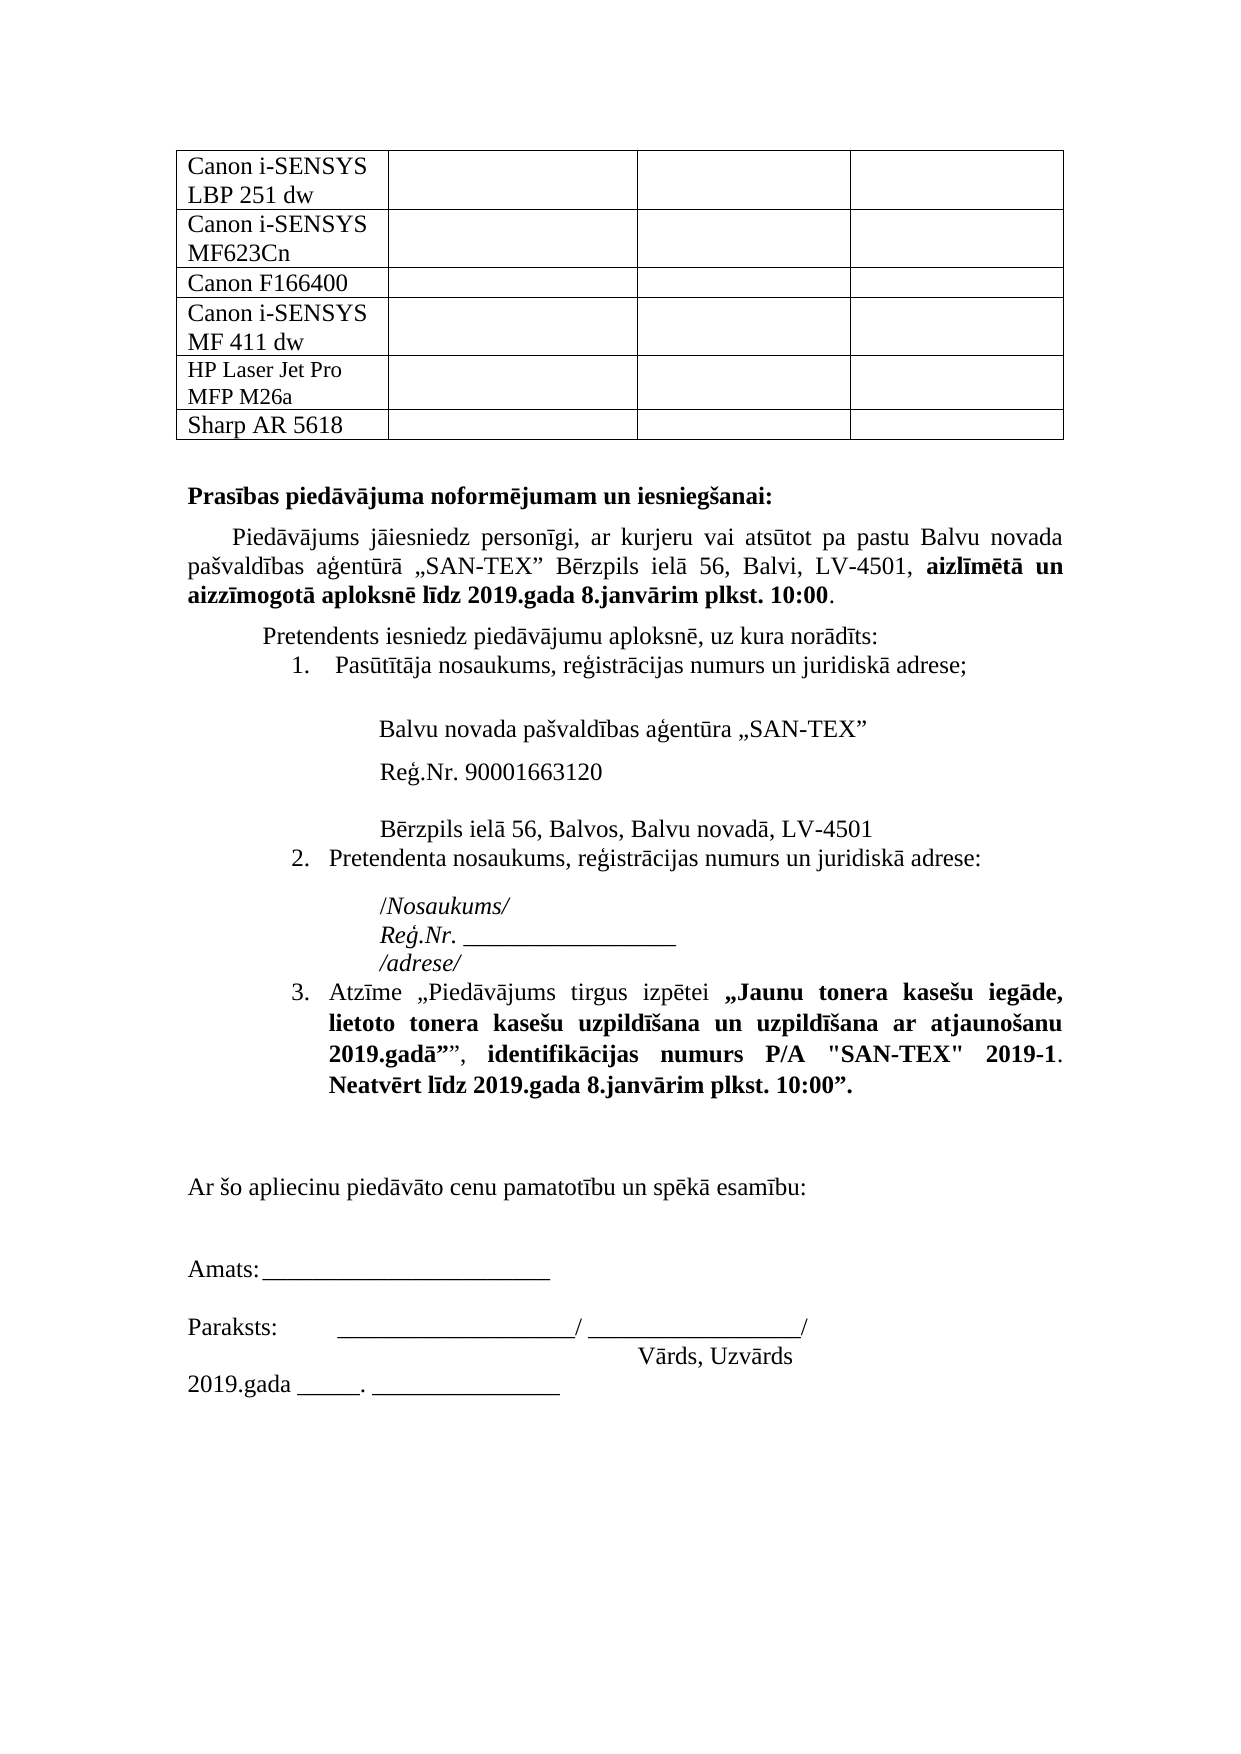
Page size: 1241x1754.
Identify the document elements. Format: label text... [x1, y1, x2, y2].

list Pretendenta nosaukums, reģistrācijas numurs un juridiskā adrese: [291, 843, 1063, 872]
table_cell Canon i-SENSYS LBP 251 dw [177, 151, 388, 208]
list Pasūtītāja nosaukums, reģistrācijas numurs un juridiskā adrese; [291, 650, 1063, 679]
text Prasības piedāvājuma noformējumam un iesniegšanai: [187, 481, 1063, 510]
text /adrese/ [291, 948, 1063, 977]
text 2019.gada _____. _______________ [187, 1369, 1063, 1398]
text Bērzpils ielā 56, Balvos, Balvu novadā, LV-4501 [291, 814, 1063, 843]
text Paraksts: ___________________/ _________________/ [187, 1312, 1063, 1341]
table_cell [638, 356, 850, 409]
table_cell [638, 151, 850, 208]
table_cell Canon i-SENSYS MF623Cn [177, 210, 388, 267]
table_cell [851, 268, 1063, 297]
text /Nosaukums/ [291, 891, 1063, 920]
table_cell [851, 298, 1063, 355]
table_cell [638, 410, 850, 439]
table_cell Sharp AR 5618 [177, 410, 388, 439]
table_cell [389, 268, 637, 297]
text Amats: _______________________ [187, 1254, 1063, 1283]
list Atzīme „Piedāvājums tirgus izpētei „Jaunu tonera kasešu iegāde, lietoto tonera kasešu uzpildīšana un uzpildīšana ar atjaunošanu 2019.gadā””, identifikācijas numurs P/A "SAN-TEX" 2019-1. Neatvērt līdz 2019.gada 8.janvārim plkst. 10:00”. [291, 977, 1063, 1099]
text Balvu novada pašvaldības aģentūra „SAN-TEX” [291, 714, 1063, 743]
table_cell HP Laser Jet Pro MFP M26a [177, 356, 388, 409]
table_cell [638, 298, 850, 355]
table_cell [389, 356, 637, 409]
table_cell [851, 410, 1063, 439]
table_cell [638, 210, 850, 267]
table_cell Canon i-SENSYS MF 411 dw [177, 298, 388, 355]
table_cell [851, 356, 1063, 409]
table_cell [851, 210, 1063, 267]
table_cell [638, 268, 850, 297]
table_cell [389, 151, 637, 208]
table_cell [389, 210, 637, 267]
text Reģ.Nr. 90001663120 [291, 757, 1063, 786]
text Pretendents iesniedz piedāvājumu aploksnē, uz kura norādīts: [187, 621, 1063, 650]
text Ar šo apliecinu piedāvāto cenu pamatotību un spēkā esamību: [187, 1172, 1063, 1201]
table_cell Canon F166400 [177, 268, 388, 297]
table_cell [851, 151, 1063, 208]
table_cell [389, 298, 637, 355]
text Reģ.Nr. _________________ [291, 920, 1063, 948]
table_cell [389, 410, 637, 439]
text Vārds, Uzvārds [187, 1341, 1063, 1369]
text Piedāvājums jāiesniedz personīgi, ar kurjeru vai atsūtot pa pastu Balvu novada pašvaldības aģentūrā „SAN-TEX” Bērzpils ielā 56, Balvi, LV-4501, aizlīmētā un aizzīmogotā aploksnē līdz 2019.gada 8.janvārim plkst. 10:00. [187, 522, 1063, 609]
